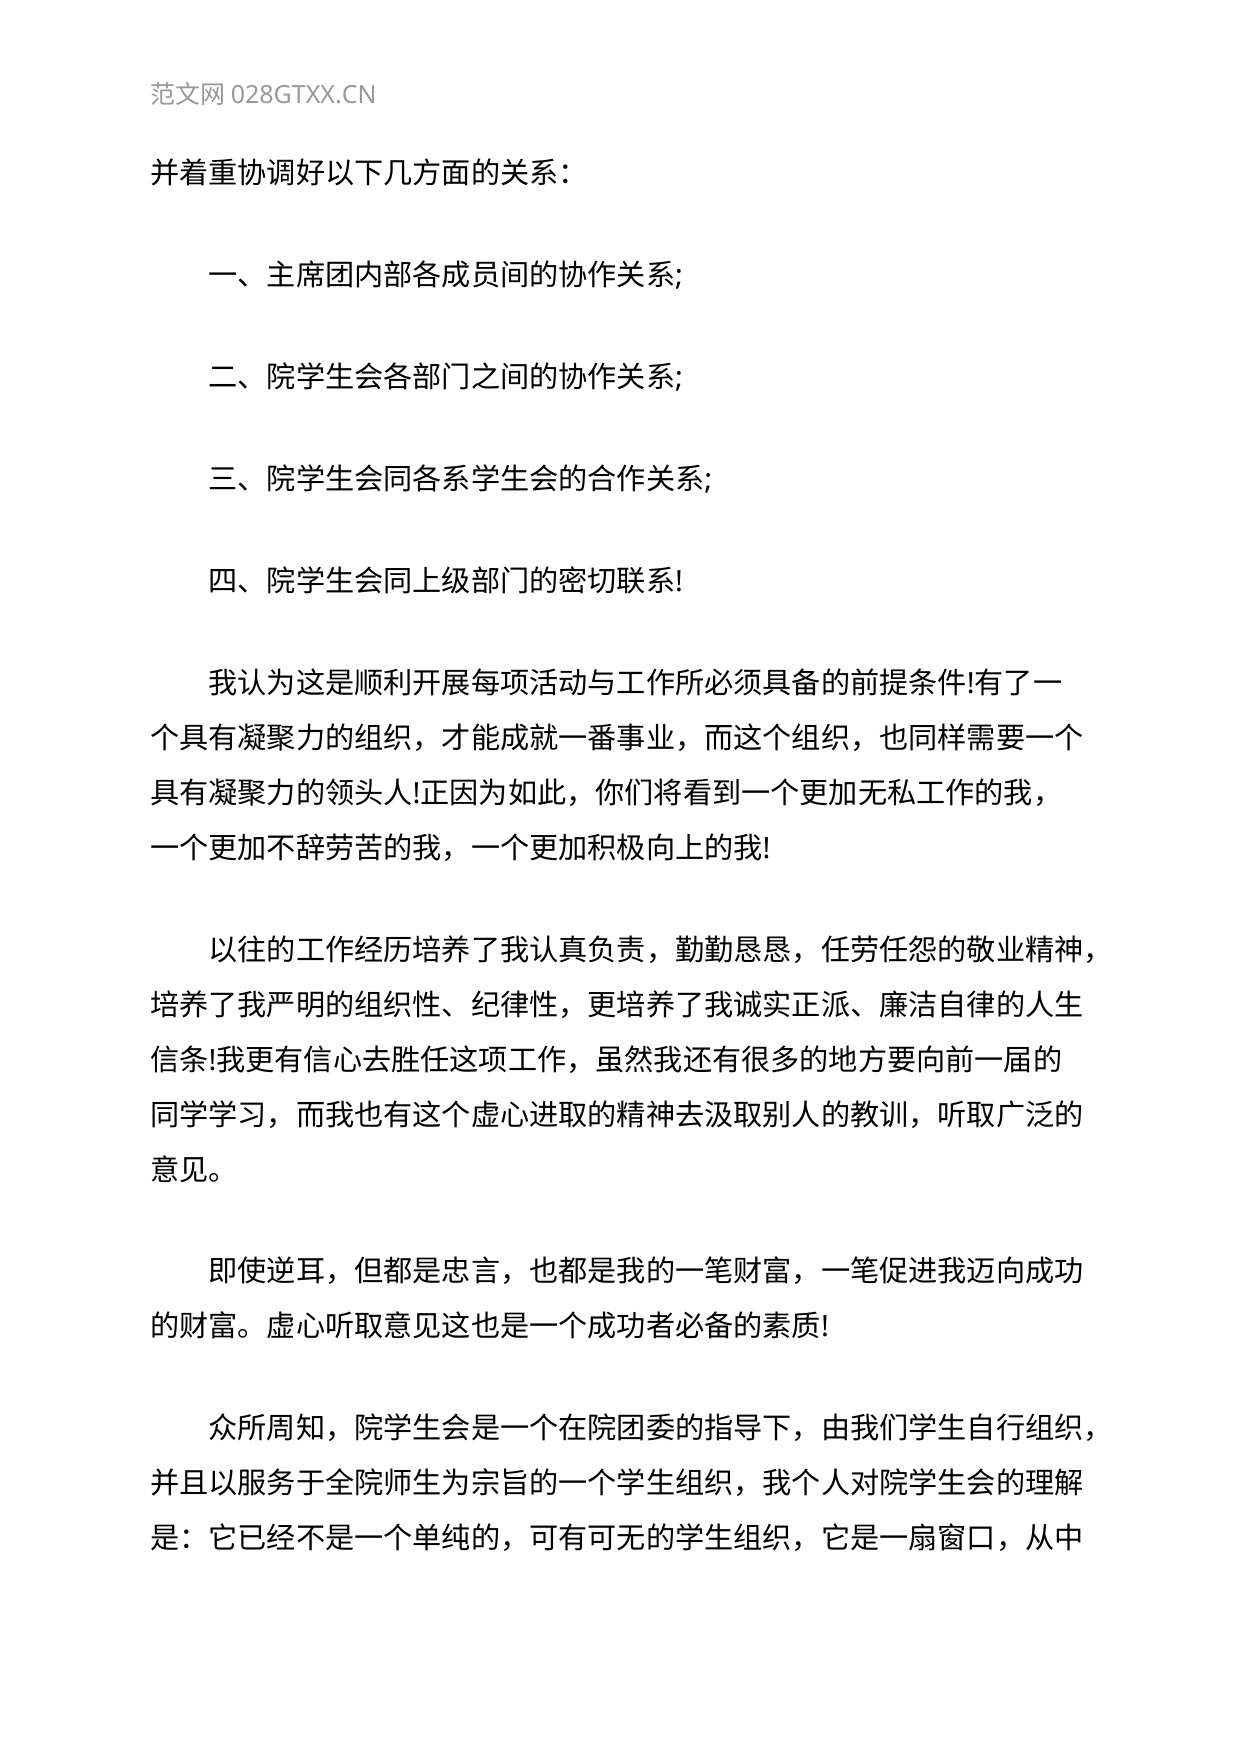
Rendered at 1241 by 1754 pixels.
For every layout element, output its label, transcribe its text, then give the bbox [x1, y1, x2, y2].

text 以往的工作经历培养了我认真负责，勤勤恳恳，任劳任怨的敬业精神，培养了我严明的组织性、纪律性，更培养了我诚实正派、廉洁自律的人生信条!我更有信心去胜任这项工作，虽然我还有很多的地方要向前一届的同学学习，而我也有这个虚心进取的精神去汲取别人的教训，听取广泛的意见。 [150, 927, 1090, 1188]
text 三、院学生会同各系学生会的合作关系; [150, 456, 1090, 498]
text 即使逆耳，但都是忠言，也都是我的一笔财富，一笔促进我迈向成功的财富。虚心听取意见这也是一个成功者必备的素质! [150, 1248, 1090, 1345]
text 一、主席团内部各成员间的协作关系; [150, 252, 1090, 294]
text 四、院学生会同上级部门的密切联系! [150, 558, 1090, 600]
text 我认为这是顺利开展每项活动与工作所必须具备的前提条件!有了一个具有凝聚力的组织，才能成就一番事业，而这个组织，也同样需要一个具有凝聚力的领头人!正因为如此，你们将看到一个更加无私工作的我，一个更加不辞劳苦的我，一个更加积极向上的我! [150, 660, 1090, 867]
text 二、院学生会各部门之间的协作关系; [150, 354, 1090, 396]
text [150, 1405, 1090, 1557]
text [150, 150, 1090, 192]
